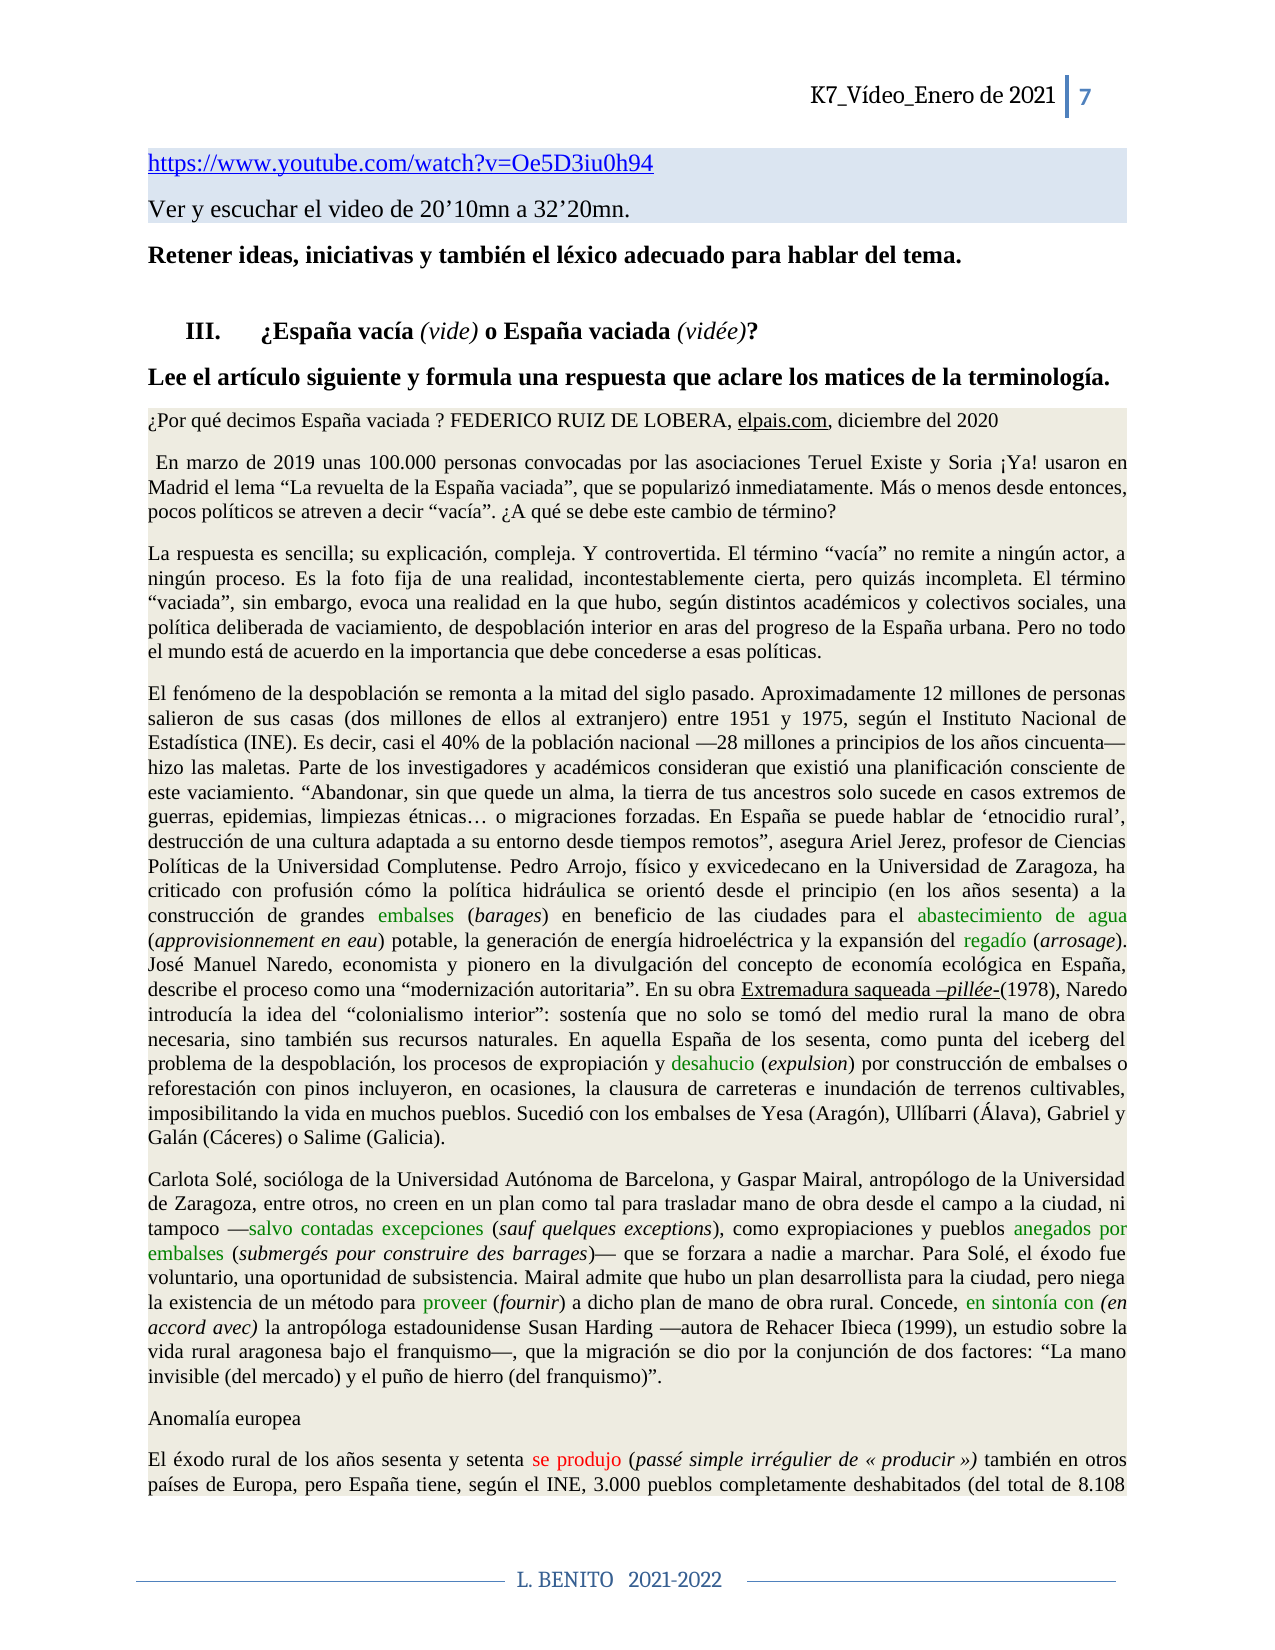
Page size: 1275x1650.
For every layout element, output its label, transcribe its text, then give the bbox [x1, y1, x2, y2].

text https://www.youtube.com/watch?v=Oe5D3iu0h94 [148, 148, 1127, 176]
list ¿España vacía (vide) o España vaciada (vidée)? [185, 316, 1127, 345]
text Lee el artículo siguiente y formula una respuesta que aclare los matices de la terminología. [148, 362, 1127, 391]
text En marzo de 2019 unas 100.000 personas convocadas por las asociaciones Teruel Existe y Soria ¡Ya! usaron en Madrid el lema “La revuelta de la España vaciada”, que se popularizó inmediatamente. Más o menos desde entonces, pocos políticos se atreven a decir “vacía”. ¿A qué se debe este cambio de término? [148, 450, 1127, 523]
text El fenómeno de la despoblación se remonta a la mitad del siglo pasado. Aproximadamente 12 millones de personas salieron de sus casas (dos millones de ellos al extranjero) entre 1951 y 1975, según el Instituto Nacional de Estadística (INE). Es decir, casi el 40% de la población nacional —28 millones a principios de los años cincuenta— hizo las maletas. Parte de los investigadores y académicos consideran que existió una planificación consciente de este vaciamiento. “Abandonar, sin que quede un alma, la tierra de tus ancestros solo sucede en casos extremos de guerras, epidemias, limpiezas étnicas… o migraciones forzadas. En España se puede hablar de ‘etnocidio rural’, destrucción de una cultura adaptada a su entorno desde tiempos remotos”, asegura Ariel Jerez, profesor de Ciencias Políticas de la Universidad Complutense. Pedro Arrojo, físico y exvicedecano en la Universidad de Zaragoza, ha criticado con profusión cómo la política hidráulica se orientó desde el principio (en los años sesenta) a la construcción de grandes embalses (barages) en beneficio de las ciudades para el abastecimiento de agua (approvisionnement en eau) potable, la generación de energía hidroeléctrica y la expansión del regadío (arrosage). José Manuel Naredo, economista y pionero en la divulgación del concepto de economía ecológica en España, describe el proceso como una “modernización autoritaria”. En su obra Extremadura saqueada –pillée-(1978), Naredo introducía la idea del “colonialismo interior”: sostenía que no solo se tomó del medio rural la mano de obra necesaria, sino también sus recursos naturales. En aquella España de los sesenta, como punta del iceberg del problema de la despoblación, los procesos de expropiación y desahucio (expulsion) por construcción de embalses o reforestación con pinos incluyeron, en ocasiones, la clausura de carreteras e inundación de terrenos cultivables, imposibilitando la vida en muchos pueblos. Sucedió con los embalses de Yesa (Aragón), Ullíbarri (Álava), Gabriel y Galán (Cáceres) o Salime (Galicia). [148, 681, 1127, 1149]
text ¿Por qué decimos España vaciada ? FEDERICO RUIZ DE LOBERA, elpais.com, diciembre del 2020 [148, 408, 1127, 432]
text Ver y escuchar el video de 20’10mn a 32’20mn. [148, 194, 1127, 223]
text La respuesta es sencilla; su explicación, compleja. Y controvertida. El término “vacía” no remite a ningún actor, a ningún proceso. Es la foto fija de una realidad, incontestablemente cierta, pero quizás incompleta. El término “vaciada”, sin embargo, evoca una realidad en la que hubo, según distintos académicos y colectivos sociales, una política deliberada de vaciamiento, de despoblación interior en aras del progreso de la España urbana. Pero no todo el mundo está de acuerdo en la importancia que debe concederse a esas políticas. [148, 541, 1127, 663]
text Carlota Solé, socióloga de la Universidad Autónoma de Barcelona, y Gaspar Mairal, antropólogo de la Universidad de Zaragoza, entre otros, no creen en un plan como tal para trasladar mano de obra desde el campo a la ciudad, ni tampoco —salvo contadas excepciones (sauf quelques exceptions), como expropiaciones y pueblos anegados por embalses (submergés pour construire des barrages)— que se forzara a nadie a marchar. Para Solé, el éxodo fue voluntario, una oportunidad de subsistencia. Mairal admite que hubo un plan desarrollista para la ciudad, pero niega la existencia de un método para proveer (fournir) a dicho plan de mano de obra rural. Concede, en sintonía con (en accord avec) la antropóloga estadounidense Susan Harding —autora de Rehacer Ibieca (1999), un estudio sobre la vida rural aragonesa bajo el franquismo—, que la migración se dio por la conjunción de dos factores: “La mano invisible (del mercado) y el puño de hierro (del franquismo)”. [148, 1167, 1127, 1388]
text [148, 1447, 1127, 1496]
text Anomalía europea [148, 1405, 1127, 1429]
text Retener ideas, iniciativas y también el léxico adecuado para hablar del tema. [148, 240, 1127, 269]
